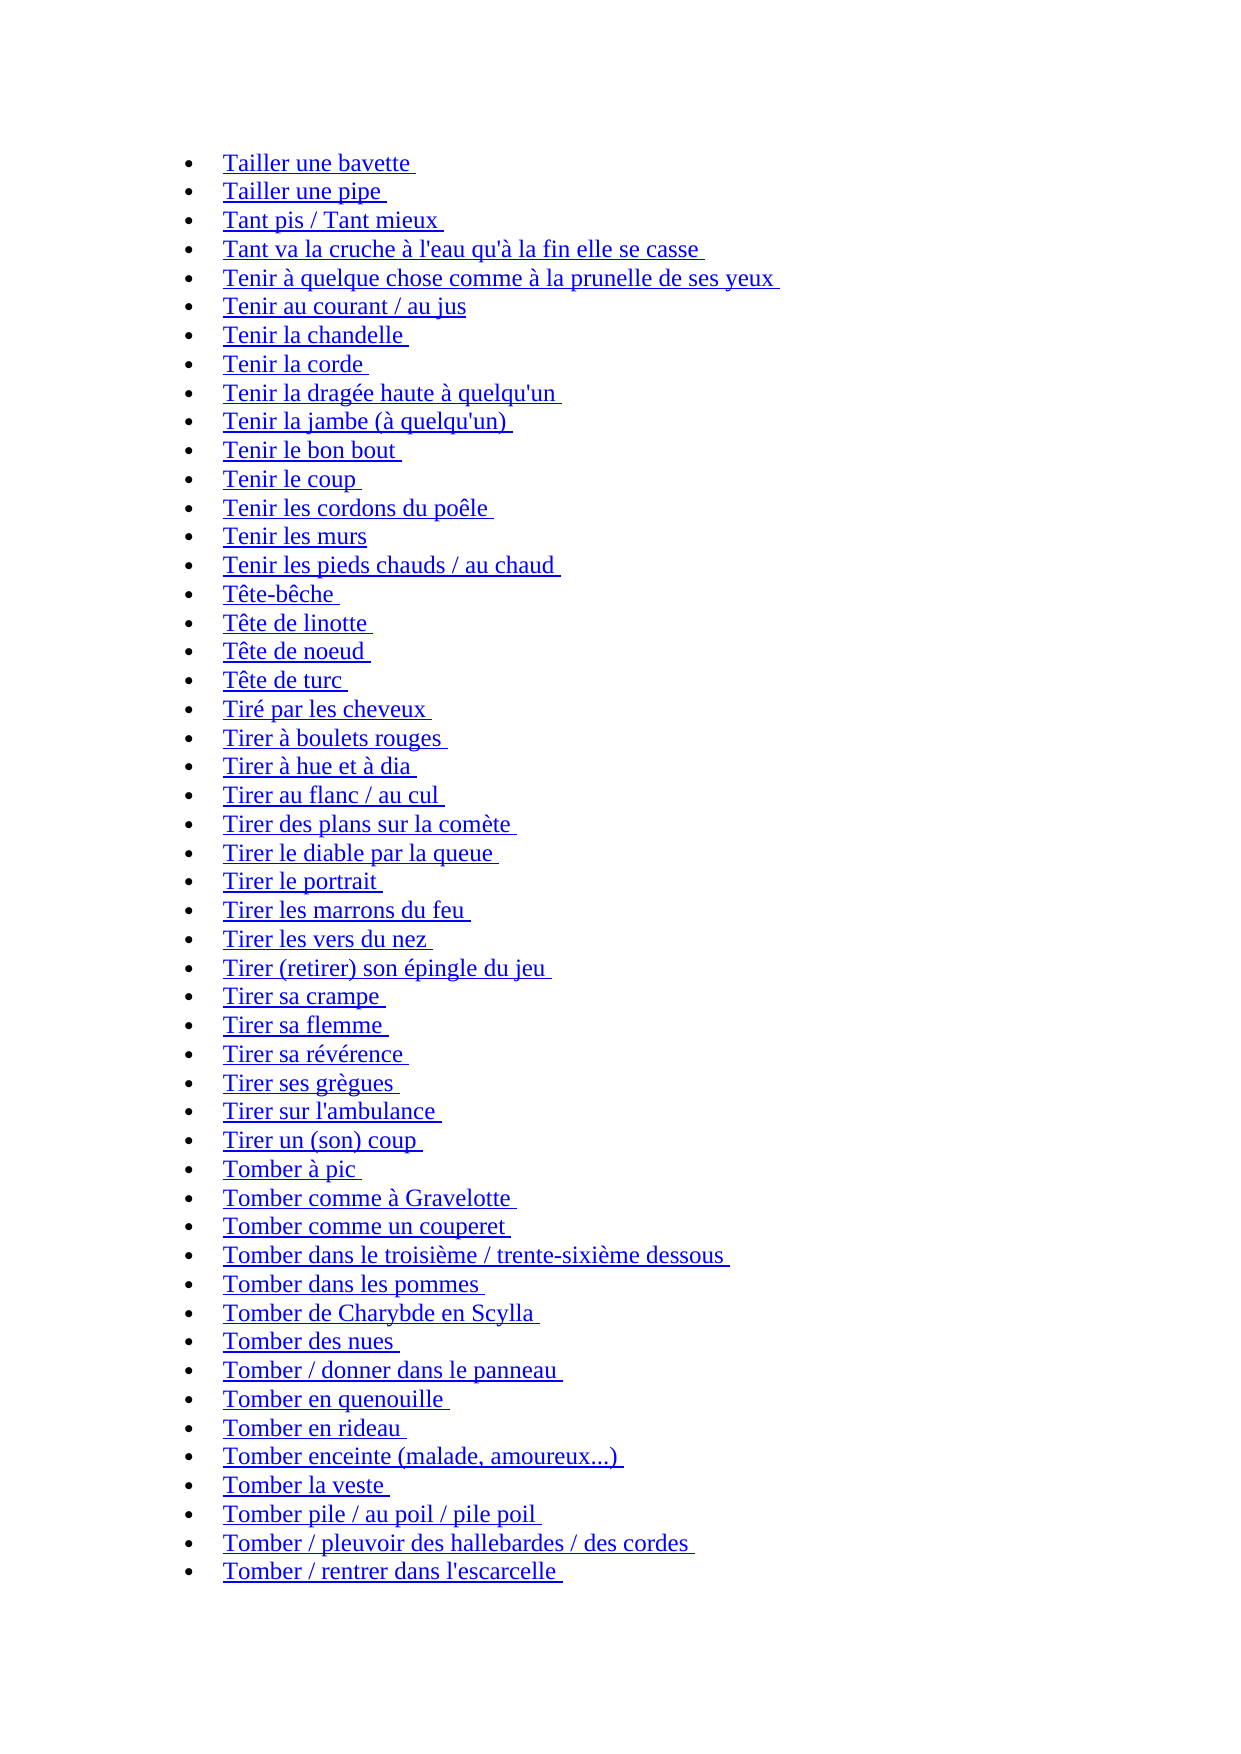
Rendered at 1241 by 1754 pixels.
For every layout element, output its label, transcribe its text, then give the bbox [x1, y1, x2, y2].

list Tant pis / Tant mieux [185, 205, 1093, 234]
list Tomber en quenouille [185, 1384, 1093, 1413]
list Tirer (retirer) son épingle du jeu [185, 953, 1093, 981]
list Tenir les pieds chauds / au chaud [185, 550, 1093, 579]
list Tant va la cruche à l'eau qu'à la fin elle se casse [185, 234, 1093, 263]
list Tomber comme à Gravelotte [185, 1183, 1093, 1211]
list Tomber enceinte (malade, amoureux...) [185, 1441, 1093, 1470]
list Tenir les cordons du poêle [185, 493, 1093, 521]
list Tirer les marrons du feu [185, 895, 1093, 924]
list Tenir le coup [185, 464, 1093, 493]
list Tenir la jambe (à quelqu'un) [185, 406, 1093, 435]
list Tirer des plans sur la comète [185, 809, 1093, 838]
list Tailler une pipe [185, 176, 1093, 205]
list Tirer au flanc / au cul [185, 780, 1093, 809]
list Tenir les murs [185, 521, 1093, 550]
list Tenir le bon bout [185, 435, 1093, 464]
list Tomber comme un couperet [185, 1211, 1093, 1240]
list Tirer sa révérence [185, 1039, 1093, 1068]
list Tirer le portrait [185, 866, 1093, 895]
list Tirer sa crampe [185, 981, 1093, 1010]
list Tomber / donner dans le panneau [185, 1355, 1093, 1384]
list Tomber de Charybde en Scylla [185, 1298, 1093, 1326]
list Tête de linotte [185, 608, 1093, 636]
list Tiré par les cheveux [185, 694, 1093, 723]
list Tenir la corde [185, 349, 1093, 378]
list Tirer le diable par la queue [185, 838, 1093, 866]
list Tirer sur l'ambulance [185, 1096, 1093, 1125]
list Tomber / pleuvoir des hallebardes / des cordes [185, 1528, 1093, 1556]
list Tirer sa flemme [185, 1010, 1093, 1039]
list Tomber dans le troisième / trente-sixième dessous [185, 1240, 1093, 1269]
list Tirer à boulets rouges [185, 723, 1093, 751]
list Tirer à hue et à dia [185, 751, 1093, 780]
list Tomber la veste [185, 1470, 1093, 1499]
list Tomber dans les pommes [185, 1269, 1093, 1298]
list Tenir la dragée haute à quelqu'un [185, 378, 1093, 406]
list Tenir au courant / au jus [185, 291, 1093, 320]
list Tirer un (son) coup [185, 1125, 1093, 1154]
list Tenir à quelque chose comme à la prunelle de ses yeux [185, 263, 1093, 291]
list Tirer ses grègues [185, 1068, 1093, 1096]
list Tomber / rentrer dans l'escarcelle [185, 1556, 1093, 1585]
list Tomber pile / au poil / pile poil [185, 1499, 1093, 1528]
list Tête de noeud [185, 636, 1093, 665]
list Tenir la chandelle [185, 320, 1093, 349]
list Tomber des nues [185, 1326, 1093, 1355]
list Tomber à pic [185, 1154, 1093, 1183]
list Tirer les vers du nez [185, 924, 1093, 953]
list Tête-bêche [185, 579, 1093, 608]
list Tailler une bavette [185, 148, 1093, 176]
list Tomber en rideau [185, 1413, 1093, 1441]
list Tête de turc [185, 665, 1093, 694]
